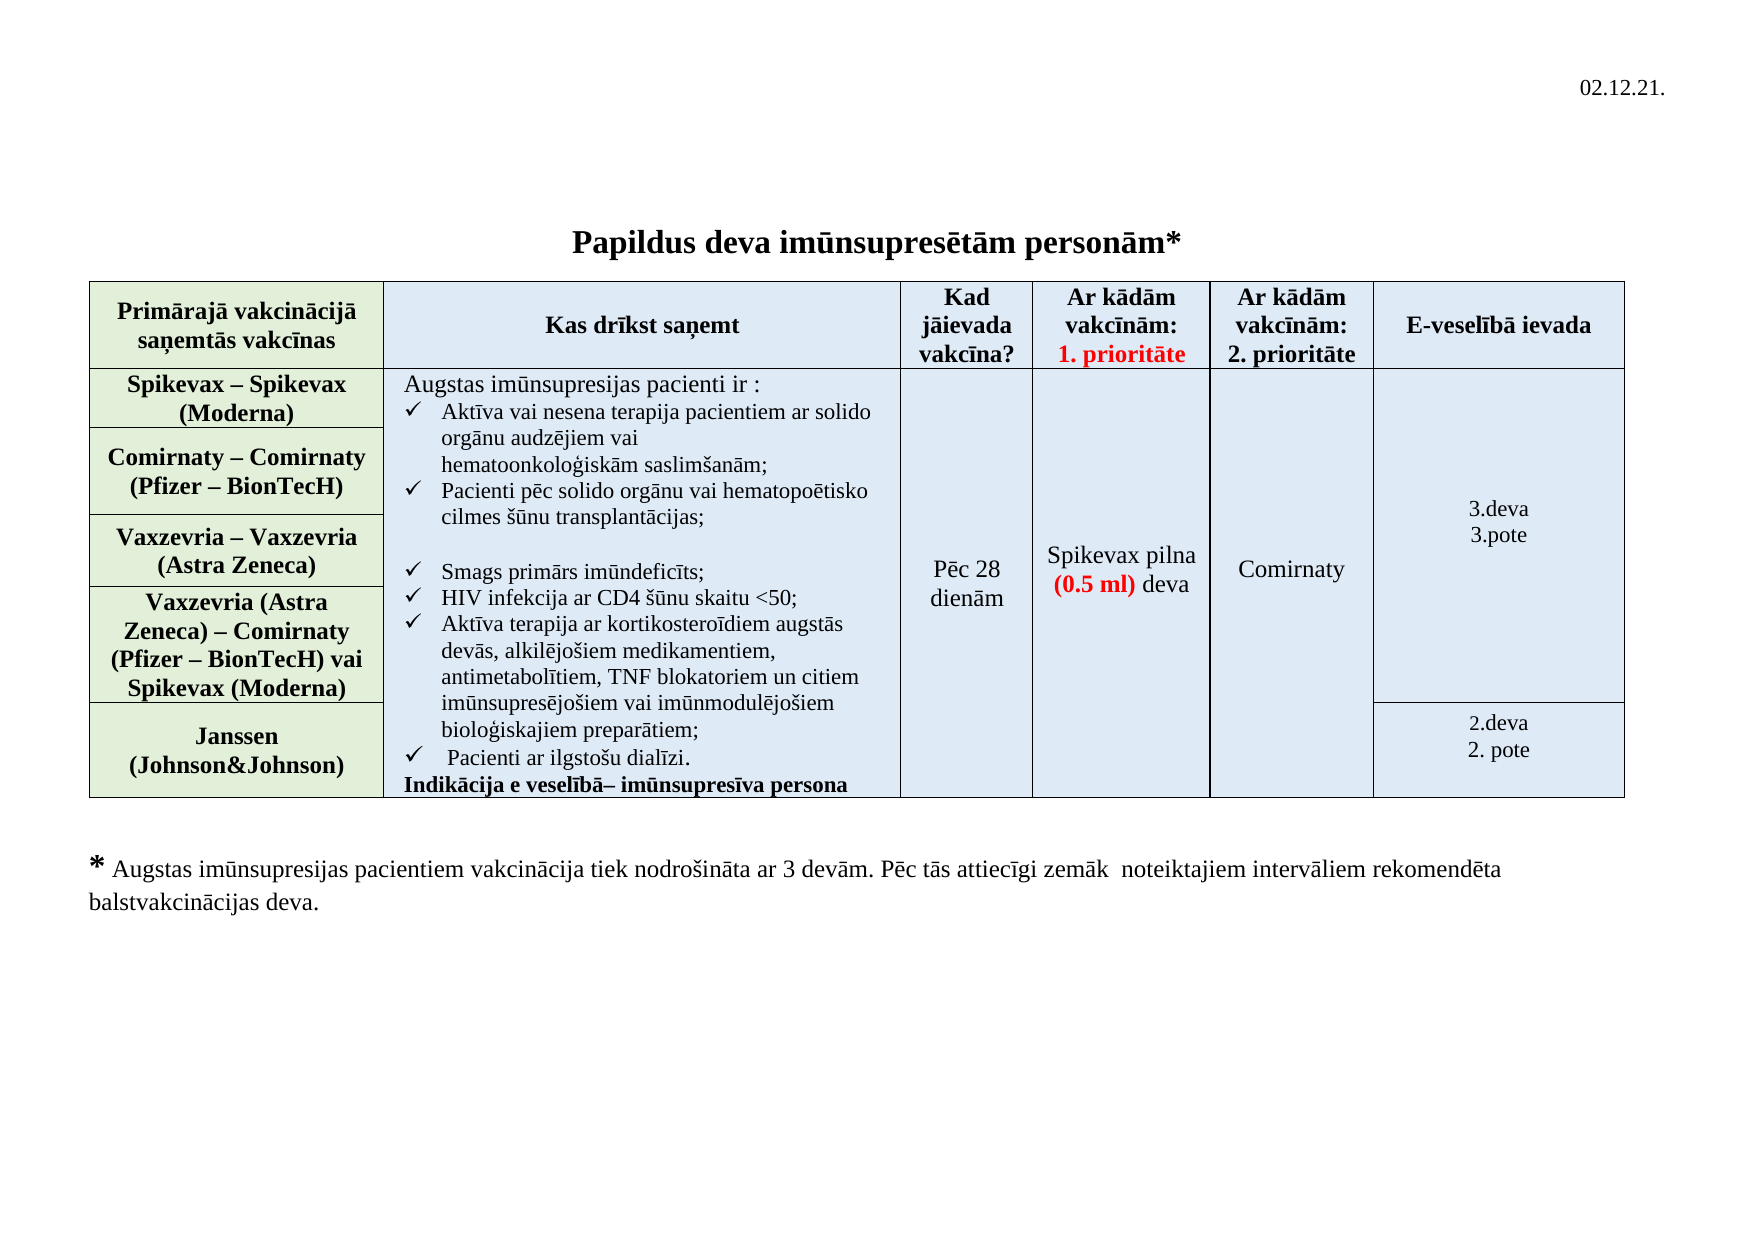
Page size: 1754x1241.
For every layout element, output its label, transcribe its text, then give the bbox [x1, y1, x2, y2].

text * Augstas imūnsupresijas pacientiem vakcinācija tiek nodrošināta ar 3 devām. Pēc tās attiecīgi zemāk noteiktajiem intervāliem rekomendēta balstvakcinācijas deva. [89, 846, 1665, 915]
table_cell Comirnaty [1211, 369, 1373, 797]
table_header Ar kādām vakcīnām: 1. prioritāte [1033, 282, 1209, 368]
table_cell Janssen (Johnson&Johnson) [90, 703, 383, 797]
table_cell Vaxzevria – Vaxzevria (Astra Zeneca) [90, 515, 383, 586]
table_cell Spikevax – Spikevax (Moderna) [90, 369, 383, 427]
table_cell Comirnaty – Comirnaty (Pfizer – BionTecH) [90, 428, 383, 514]
table_cell Spikevax pilna (0.5 ml) deva [1033, 369, 1209, 797]
table_header E-veselībā ievada [1374, 282, 1624, 368]
table_cell Vaxzevria (Astra Zeneca) – Comirnaty (Pfizer – BionTecH) vai Spikevax (Moderna) [90, 587, 383, 702]
table_cell 3.deva 3.pote [1374, 369, 1624, 702]
table_cell Pēc 28 dienām [901, 369, 1032, 797]
table_cell Augstas imūnsupresijas pacienti ir : Aktīva vai nesena terapija pacientiem ar solido orgānu audzējiem vai hematoonkoloģiskām saslimšanām; Pacienti pēc solido orgānu vai hematopoētisko cilmes šūnu transplantācijas; Smags primārs imūndeficīts; HIV infekcija ar CD4 šūnu skaitu <50; Aktīva terapija ar kortikosteroīdiem augstās devās, alkilējošiem medikamentiem, antimetabolītiem, TNF blokatoriem un citiem imūnsupresējošiem vai imūnmodulējošiem bioloģiskajiem preparātiem; Pacienti ar ilgstošu dialīzi. Indikācija e veselībā– imūnsupresīva persona [384, 369, 900, 797]
text Papildus deva imūnsupresētām personām* [89, 223, 1665, 261]
table_cell 2.deva 2. pote [1374, 703, 1624, 797]
table_header Kas drīkst saņemt [384, 282, 900, 368]
table_header Kad jāievada vakcīna? [901, 282, 1032, 368]
table_header Primārajā vakcinācijā saņemtās vakcīnas [90, 282, 383, 368]
table_header Ar kādām vakcīnām: 2. prioritāte [1211, 282, 1373, 368]
